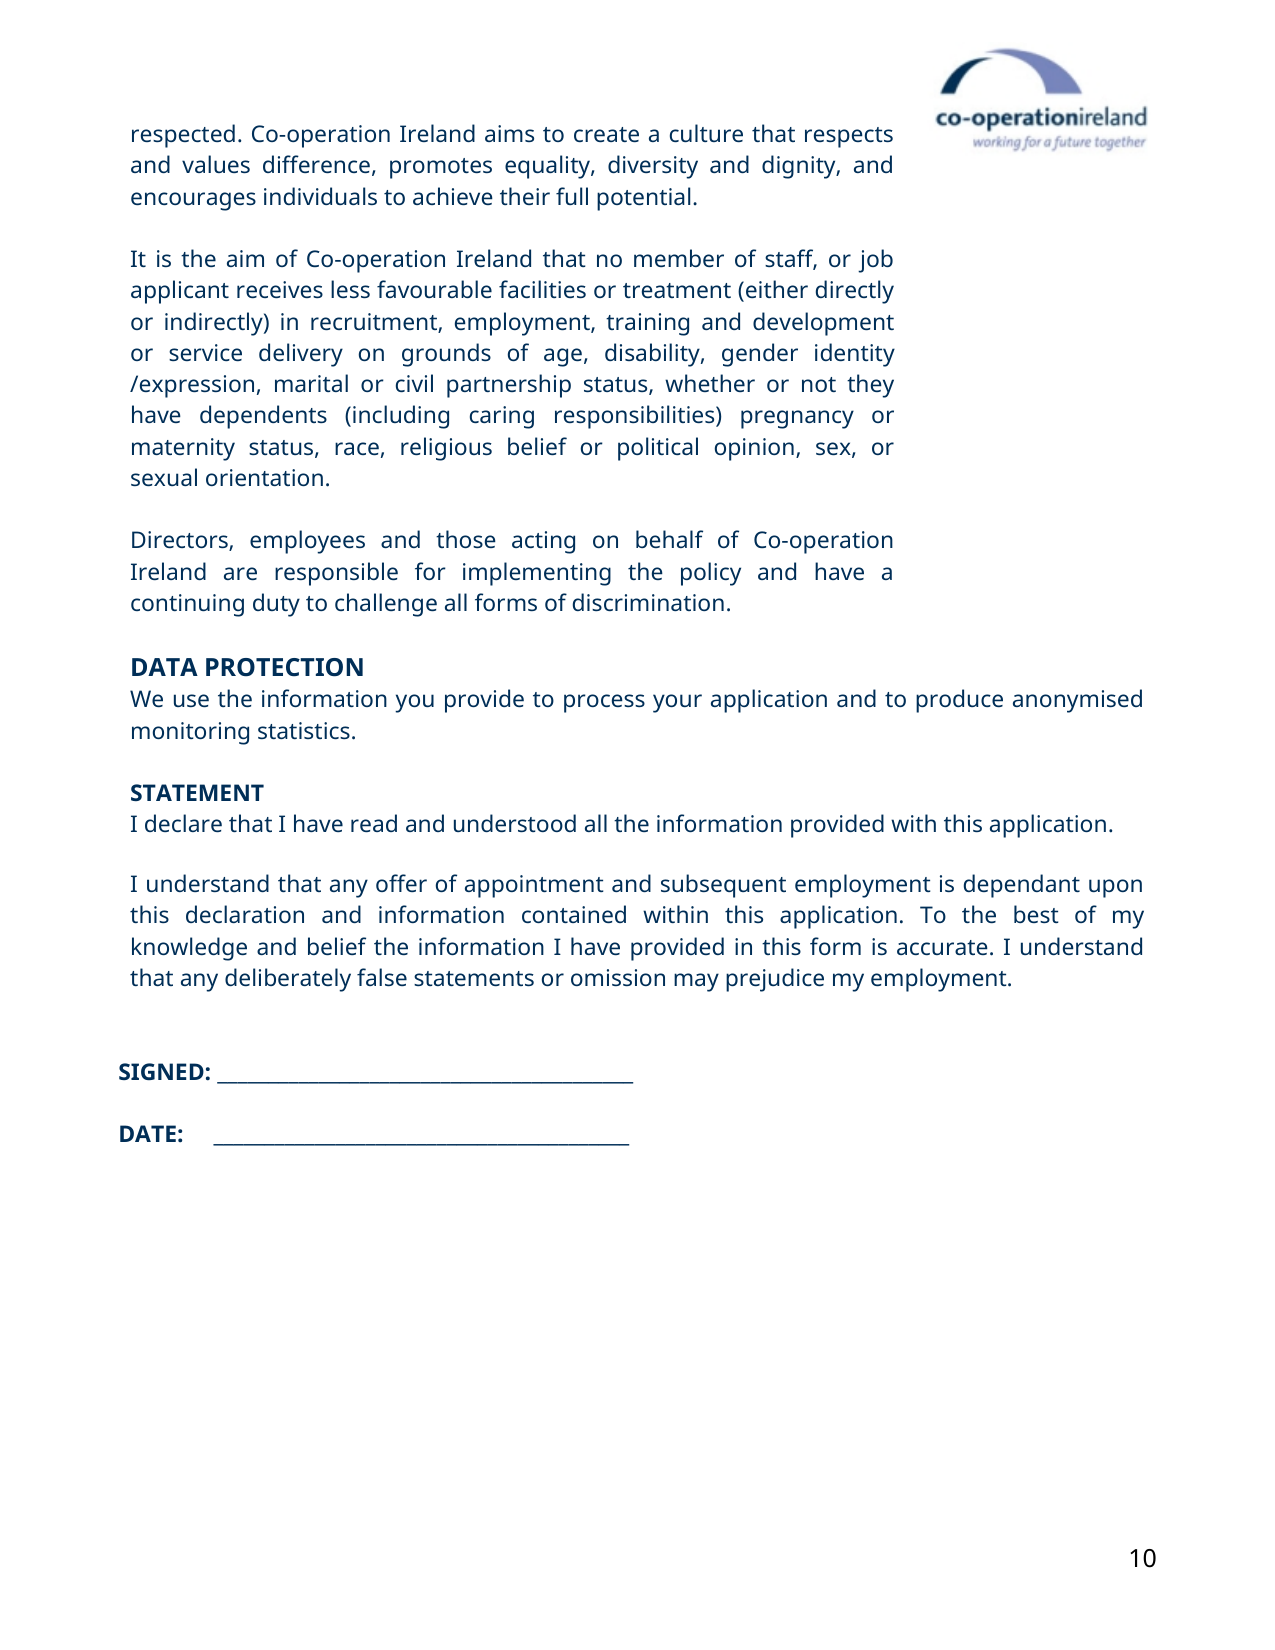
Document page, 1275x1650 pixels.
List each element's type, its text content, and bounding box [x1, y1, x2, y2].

table_cell I declare that I have read and understood all the information provided with this application. I understand that any offer of appointment and subsequent employment is dependant upon this declaration and information contained within this application. To the best of my knowledge and belief the information I have provided in this form is accurate. I understand that any deliberately false statements or omission may prejudice my employment. [118, 809, 1157, 993]
picture [925, 42, 1153, 159]
text DATE: _________________________________________ [118, 1118, 1157, 1149]
table_header STATEMENT [118, 777, 1157, 808]
table_cell We use the information you provide to process your application and to produce anonymised monitoring statistics. [118, 684, 1157, 746]
table_header DATA PROTECTION [118, 649, 1157, 683]
text SIGNED: _________________________________________ [118, 1056, 1157, 1087]
